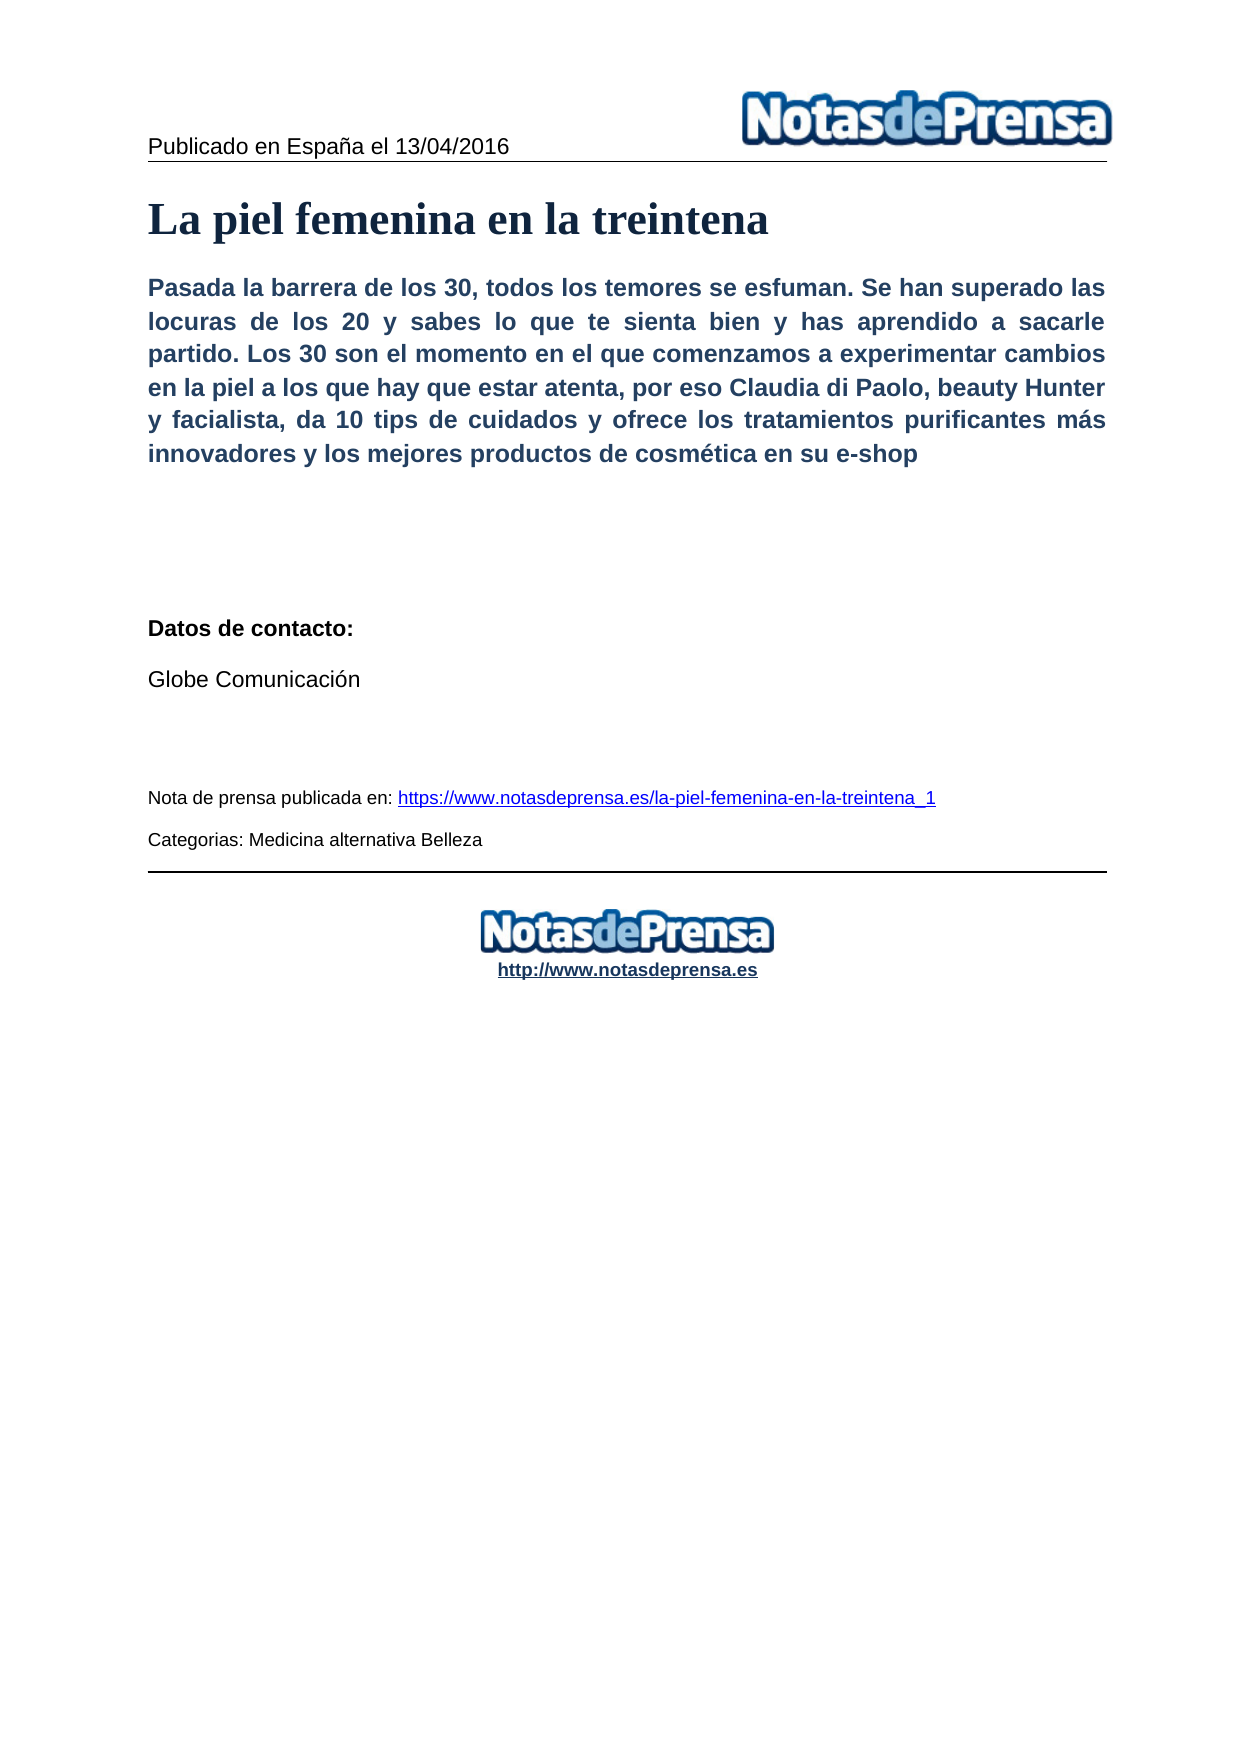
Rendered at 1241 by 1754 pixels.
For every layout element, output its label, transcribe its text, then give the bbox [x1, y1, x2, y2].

text Publicado en España el 13/04/2016 [148, 133, 1107, 161]
picture [742, 90, 1113, 148]
text Globe Comunicación [148, 666, 1063, 692]
text Datos de contacto: [148, 615, 1107, 641]
text Categorias: Medicina alternativa Belleza [148, 829, 1107, 851]
text Nota de prensa publicada en: https://www.notasdeprensa.es/la-piel-femenina-en-la-treintena_1 [148, 787, 1107, 808]
subtitle La piel femenina en la treintena [148, 192, 1107, 244]
subtitle Pasada la barrera de los 30, todos los temores se esfuman. Se han superado las locuras de los 20 y sabes lo que te sienta bien y has aprendido a sacarle partido. Los 30 son el momento en el que comenzamos a experimentar cambios en la piel a los que hay que estar atenta, por eso Claudia di Paolo, beauty Hunter y facialista, da 10 tips de cuidados y ofrece los tratamientos purificantes más innovadores y los mejores productos de cosmética en su e-shop [148, 273, 1107, 467]
picture [480, 909, 775, 955]
text http://www.notasdeprensa.es [148, 958, 1107, 980]
